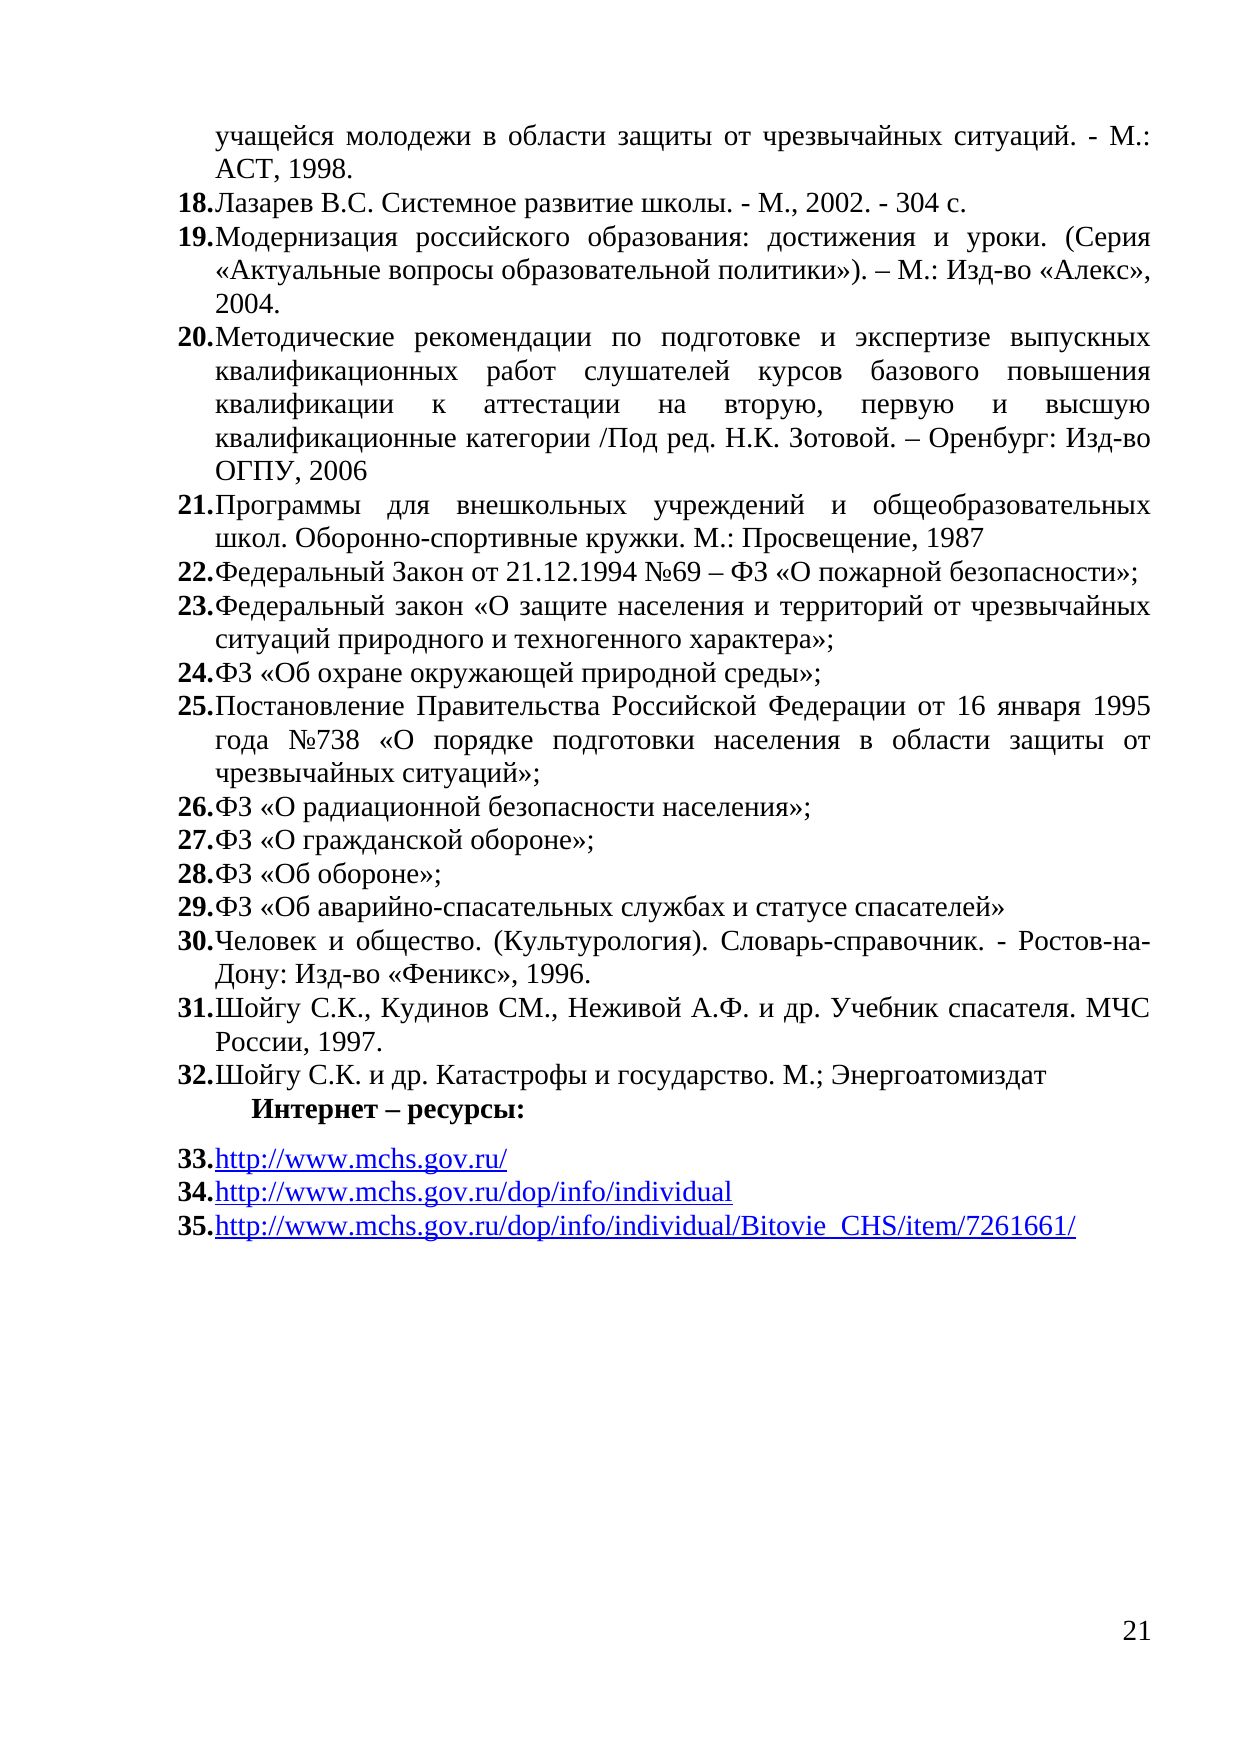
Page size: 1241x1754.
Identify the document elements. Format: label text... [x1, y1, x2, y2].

list Федеральный Закон от 21.12.1994 №69 – ФЗ «О пожарной безопасности»; [177, 554, 1152, 588]
list ФЗ «Об аварийно-спасательных службах и статусе спасателей» [177, 889, 1152, 923]
list Программы для внешкольных учреждений и общеобразовательных школ. Оборонно-спортивные кружки. М.: Просвещение, 1987 [177, 487, 1152, 554]
list http://www.mchs.gov.ru/dop/info/individual [177, 1174, 1152, 1208]
list ФЗ «Об обороне»; [177, 856, 1152, 889]
list http://www.mchs.gov.ru/dop/info/individual/Bitovie_CHS/item/7261661/ [177, 1208, 1152, 1242]
list Человек и общество. (Культурология). Словарь-справочник. - Ростов-на- Дону: Изд-во «Феникс», 1996. [177, 923, 1152, 990]
list ФЗ «Об охране окружающей природной среды»; [177, 655, 1152, 688]
list Методические рекомендации по подготовке и экспертизе выпускных квалификационных работ слушателей курсов базового повышения квалификации к аттестации на вторую, первую и высшую квалификационные категории /Под ред. Н.К. Зотовой. – Оренбург: Изд-во ОГПУ, 2006 [177, 319, 1152, 487]
list Лазарев В.С. Системное развитие школы. - М., 2002. - 304 с. [177, 185, 1152, 219]
list http://www.mchs.gov.ru/ [177, 1141, 1152, 1174]
list Постановление Правительства Российской Федерации от 16 января 1995 года №738 «О порядке подготовки населения в области защиты от чрезвычайных ситуаций»; [177, 688, 1152, 789]
list Модернизация российского образования: достижения и уроки. (Серия «Актуальные вопросы образовательной политики»). – М.: Изд-во «Алекс», 2004. [177, 219, 1152, 319]
list ФЗ «О гражданской обороне»; [177, 822, 1152, 856]
list ФЗ «О радиационной безопасности населения»; [177, 789, 1152, 822]
text Интернет – ресурсы: [177, 1091, 1152, 1124]
list Шойгу С.К. и др. Катастрофы и государство. М.; Энергоатомиздат [177, 1057, 1152, 1091]
list Шойгу С.К., Кудинов СМ., Неживой А.Ф. и др. Учебник спасателя. МЧС России, 1997. [177, 990, 1152, 1057]
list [177, 118, 1152, 185]
list Федеральный закон «О защите населения и территорий от чрезвычайных ситуаций природного и техногенного характера»; [177, 588, 1152, 655]
